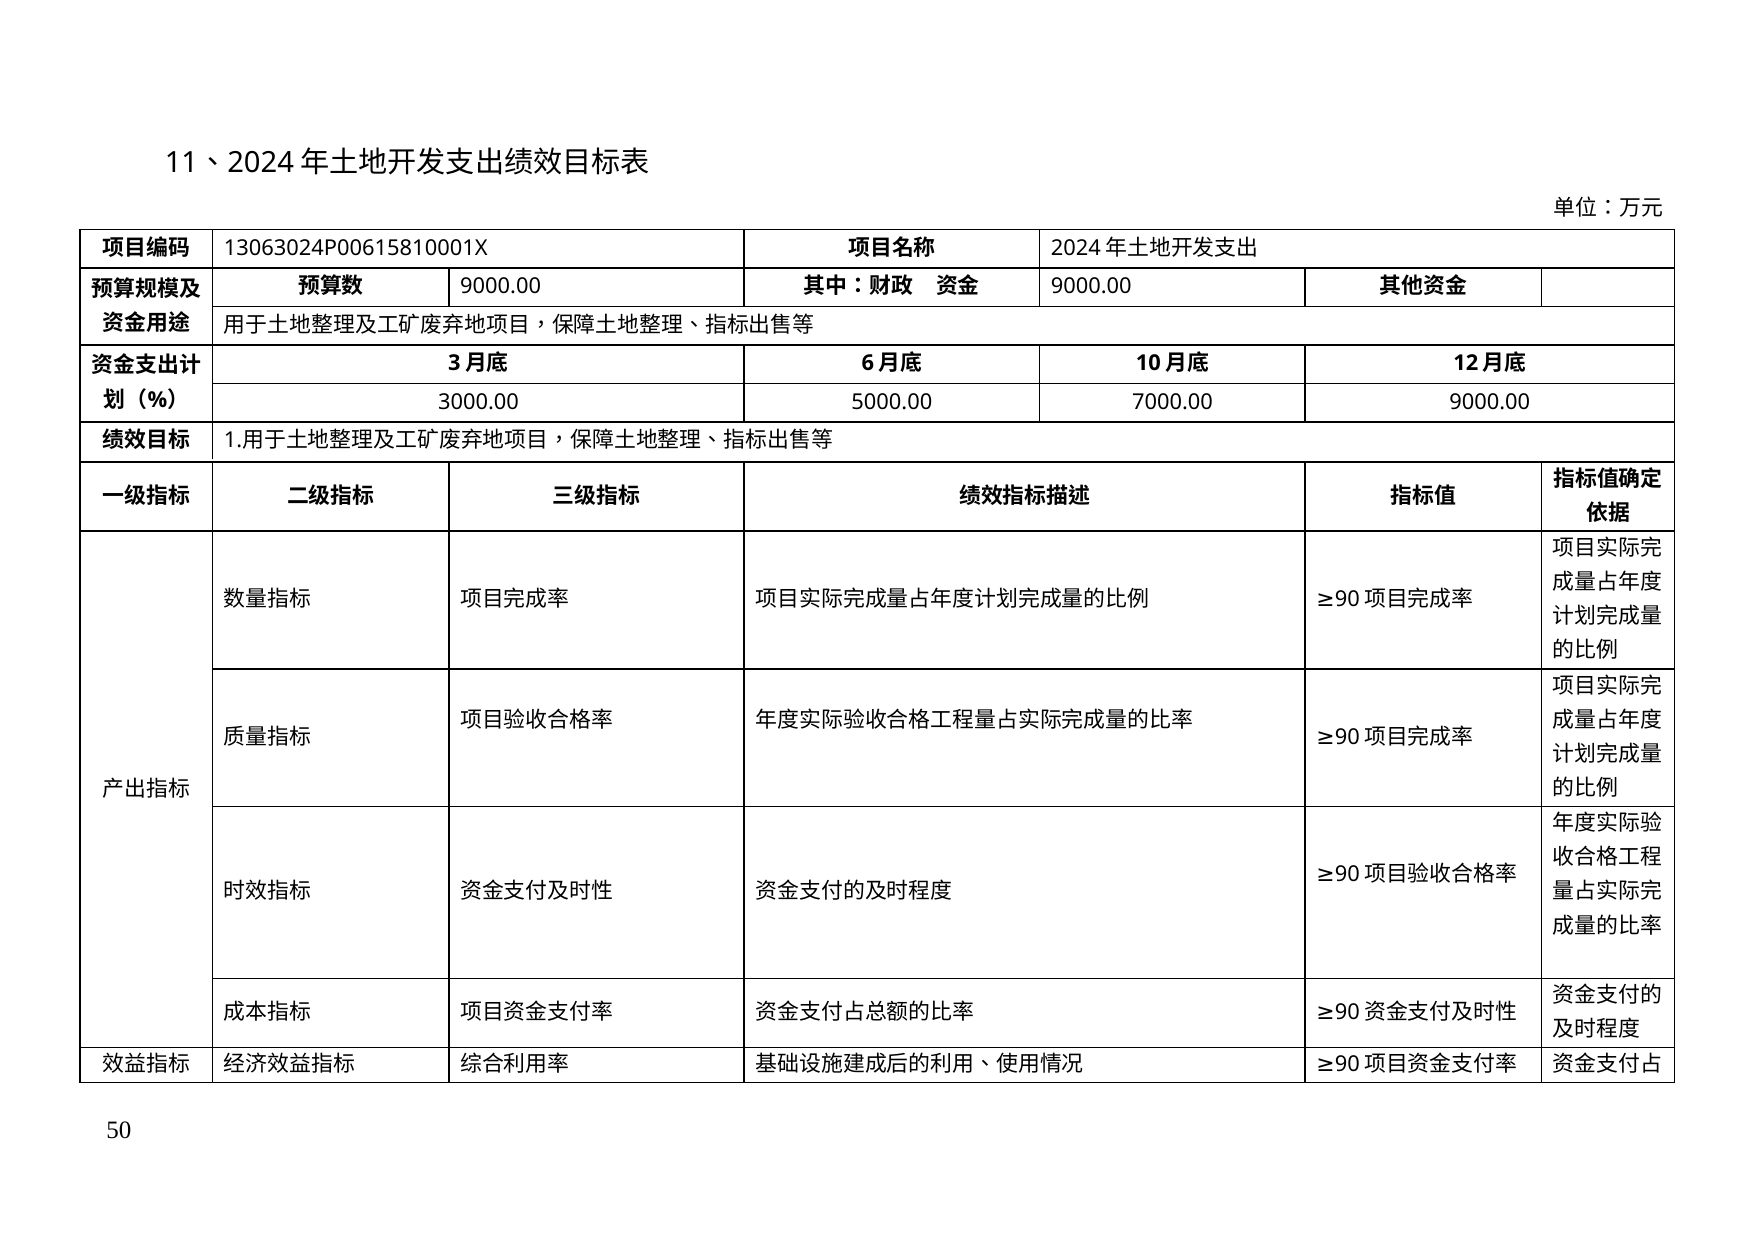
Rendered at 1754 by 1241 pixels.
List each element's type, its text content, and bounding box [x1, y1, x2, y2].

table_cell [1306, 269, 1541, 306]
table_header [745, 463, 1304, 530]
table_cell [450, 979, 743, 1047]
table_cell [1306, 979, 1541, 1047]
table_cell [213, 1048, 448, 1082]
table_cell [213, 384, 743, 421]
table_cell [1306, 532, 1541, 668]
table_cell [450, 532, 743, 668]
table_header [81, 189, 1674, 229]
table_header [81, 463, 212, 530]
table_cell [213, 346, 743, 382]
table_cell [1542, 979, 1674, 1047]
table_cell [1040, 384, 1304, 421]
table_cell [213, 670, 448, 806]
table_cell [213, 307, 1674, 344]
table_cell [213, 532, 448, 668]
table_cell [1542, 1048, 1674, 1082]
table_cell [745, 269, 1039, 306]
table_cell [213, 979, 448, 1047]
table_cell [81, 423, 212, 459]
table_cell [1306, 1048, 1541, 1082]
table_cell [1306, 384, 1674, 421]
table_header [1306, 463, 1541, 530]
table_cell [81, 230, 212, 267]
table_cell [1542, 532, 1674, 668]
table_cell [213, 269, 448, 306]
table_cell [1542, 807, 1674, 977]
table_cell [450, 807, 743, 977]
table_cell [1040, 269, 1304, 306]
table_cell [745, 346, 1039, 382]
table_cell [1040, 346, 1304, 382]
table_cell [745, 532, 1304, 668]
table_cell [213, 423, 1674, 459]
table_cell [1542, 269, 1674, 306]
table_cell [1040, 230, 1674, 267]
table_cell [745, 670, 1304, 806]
text 11、2024年土地开发支出绩效目标表 [106, 142, 1648, 181]
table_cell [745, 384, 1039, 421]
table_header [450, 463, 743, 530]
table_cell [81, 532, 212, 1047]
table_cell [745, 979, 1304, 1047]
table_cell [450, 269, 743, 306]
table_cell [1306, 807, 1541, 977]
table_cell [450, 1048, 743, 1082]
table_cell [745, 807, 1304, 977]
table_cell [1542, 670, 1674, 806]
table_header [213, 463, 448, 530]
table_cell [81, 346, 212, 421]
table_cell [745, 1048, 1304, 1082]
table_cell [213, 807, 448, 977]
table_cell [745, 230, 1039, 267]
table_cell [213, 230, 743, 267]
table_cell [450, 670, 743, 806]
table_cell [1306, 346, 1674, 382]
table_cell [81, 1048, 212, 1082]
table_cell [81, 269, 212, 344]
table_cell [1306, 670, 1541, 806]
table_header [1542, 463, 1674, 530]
